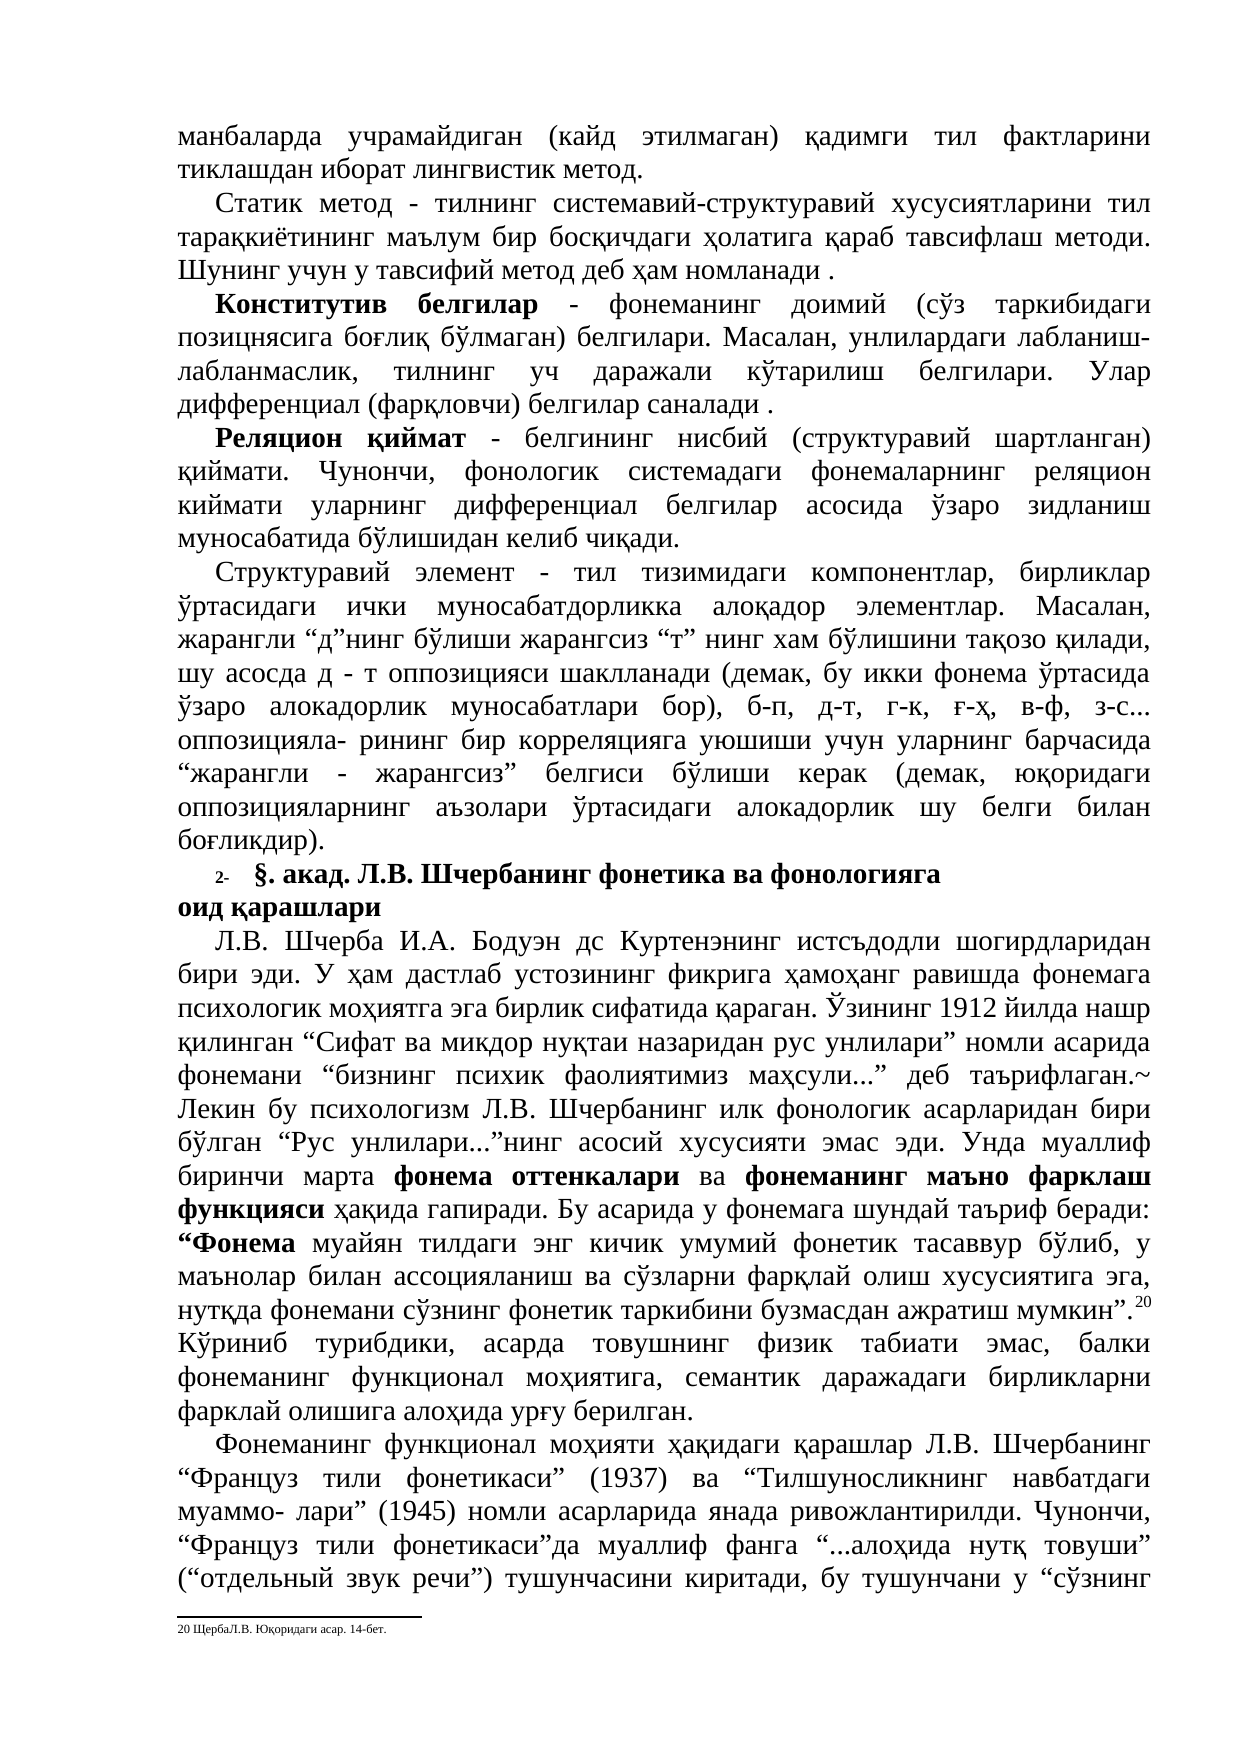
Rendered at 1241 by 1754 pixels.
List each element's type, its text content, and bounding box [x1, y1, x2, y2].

text Л.В. Шчерба И.А. Бодуэн дс Куртенэнинг истсъдодли шогирдларидан бири эди. У ҳам дастлаб устозининг фикрига ҳамоҳанг равишда фонемага психологик моҳиятга эга бирлик сифатида қараган. Ўзининг 1912 йилда нашр қилинган “Сифат ва микдор нуқтаи назаридан рус унлилари” номли асарида фонемани “бизнинг психик фаолиятимиз маҳсули...” деб таърифлаган.~ Лекин бу психологизм Л.В. Шчербанинг илк фонологик асарларидан бири бўлган “Рус унлилари...”нинг асосий хусусияти эмас эди. Унда муаллиф биринчи марта фонема оттенкалари ва фонеманинг маъно фарклаш функцияси ҳақида гапиради. Бу асарида у фонемага шундай таъриф беради: “Фонема муайян тилдаги энг кичик умумий фонетик тасаввур бўлиб, у маънолар билан ассоцияланиш ва сўзларни фарқлай олиш хусусиятига эга, нутқда фонемани сўзнинг фонетик таркибини бузмасдан ажратиш мумкин”. Кўриниб турибдики, асарда товушнинг физик табиати эмас, балки фонеманинг функционал моҳиятига, семантик даражадаги бирликларни фарклай олишига алоҳида урғу берилган. [177, 923, 1152, 1426]
text оид қарашлари [177, 889, 1152, 923]
text Конститутив белгилар - фонеманинг доимий (сўз таркибидаги позицнясига боғлиқ бўлмаган) белгилари. Масалан, унлилардаги лабланиш- лабланмаслик, тилнинг уч даражали кўтарилиш белгилари. Улар дифференциал (фарқловчи) белгилар саналади . [177, 286, 1152, 420]
text Структуравий элемент - тил тизимидаги компонентлар, бирликлар ўртасидаги ички муносабатдорликка алоқадор элементлар. Масалан, жарангли “д”нинг бўлиши жарангсиз “т” нинг хам бўлишини тақозо қилади, шу асосда д - т оппозицияси шаклланади (демак, бу икки фонема ўртасида ўзаро алокадорлик муносабатлари бор), б-п, д-т, г-к, ғ-ҳ, в-ф, з-с... оппозицияла- рининг бир корреляцияга уюшиши учун уларнинг барчасида “жарангли - жарангсиз” белгиси бўлиши керак (демак, юқоридаги оппозицияларнинг аъзолари ўртасидаги алокадорлик шу белги билан боғликдир). [177, 554, 1152, 856]
text Статик метод - тилнинг системавий-структуравий хусусиятларини тил тарақкиётининг маълум бир босқичдаги ҳолатига қараб тавсифлаш методи. Шунинг учун у тавсифий метод деб ҳам номланади . [177, 185, 1152, 286]
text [177, 1426, 1152, 1594]
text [177, 118, 1152, 185]
text Реляцион қиймат - белгининг нисбий (структуравий шартланган) қиймати. Чунончи, фонологик системадаги фонемаларнинг реляцион киймати уларнинг дифференциал белгилар асосида ўзаро зидланиш муносабатида бўлишидан келиб чиқади. [177, 420, 1152, 554]
list §. акад. Л.В. Шчербанинг фонетика ва фонологияга [177, 856, 1152, 889]
